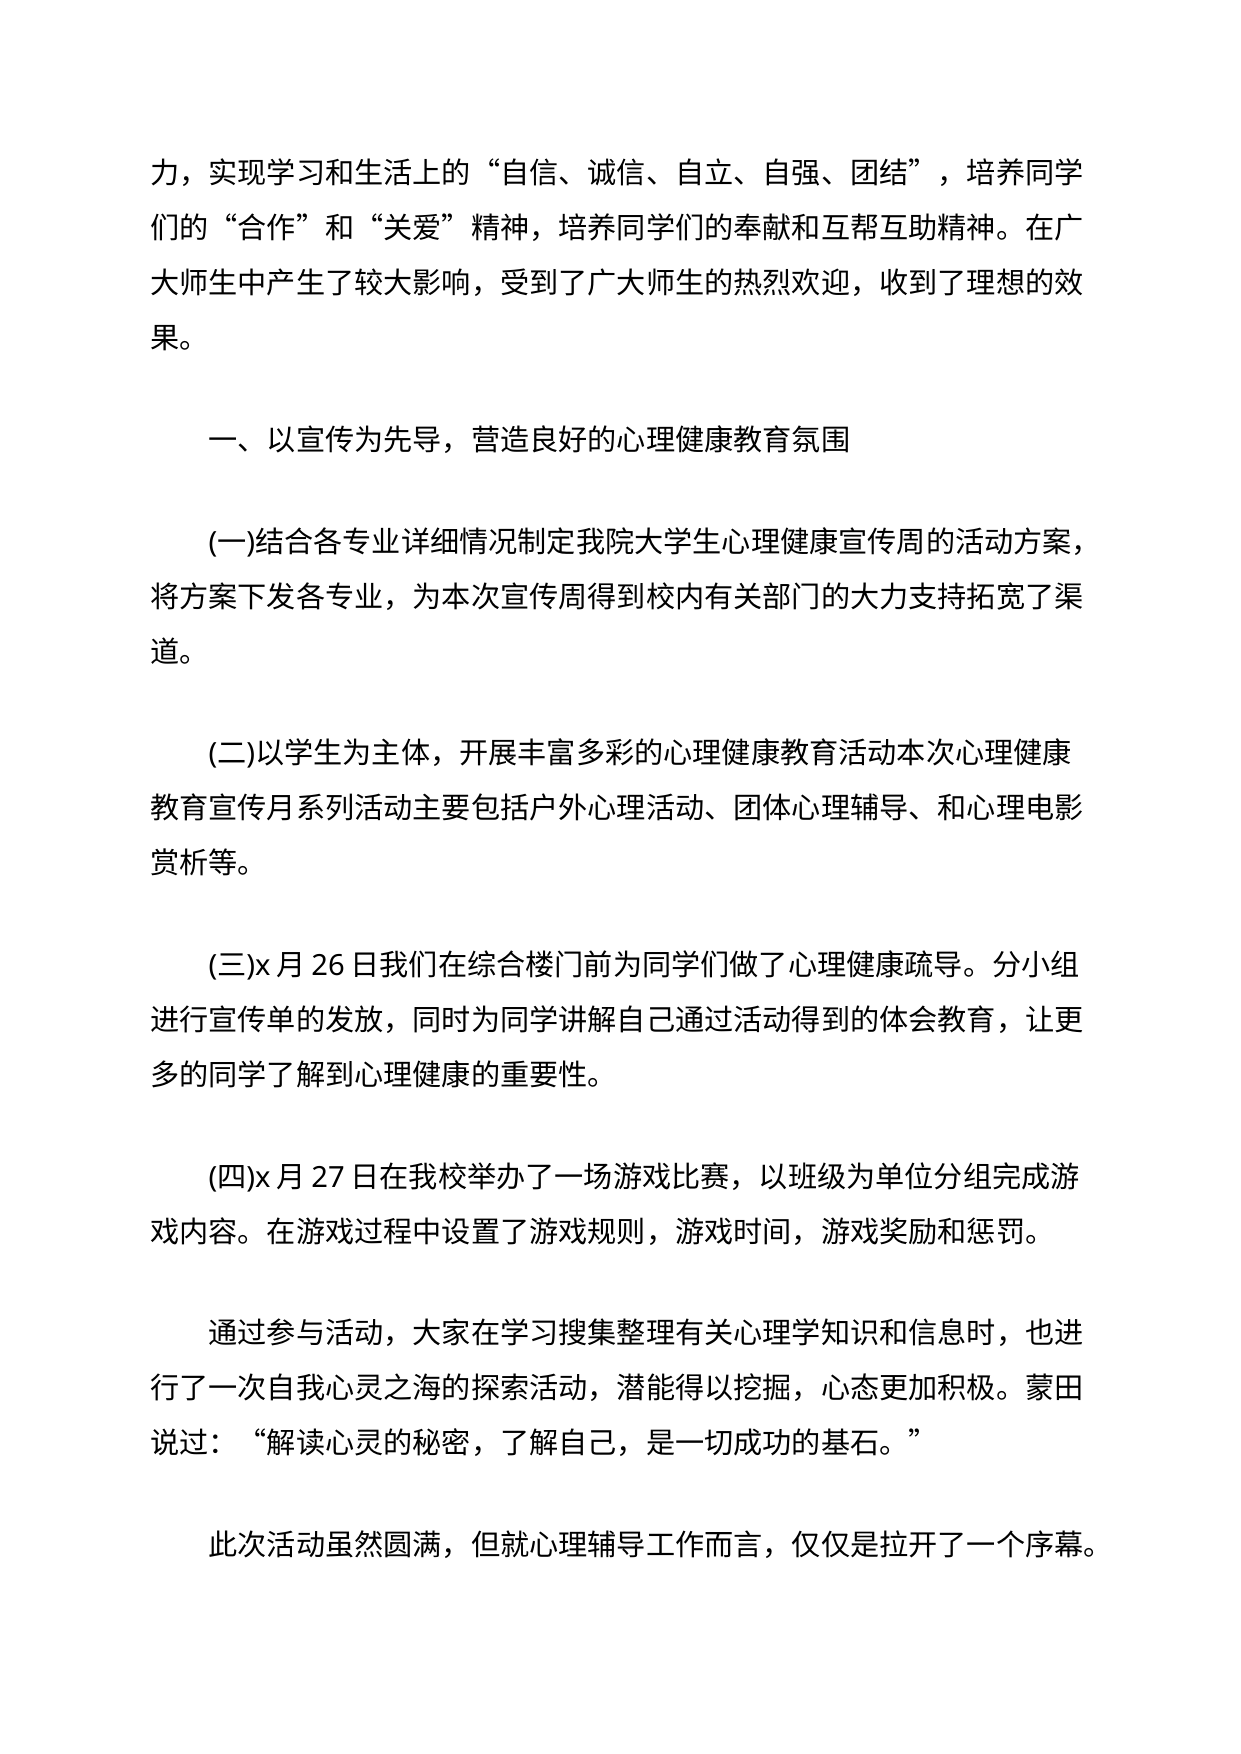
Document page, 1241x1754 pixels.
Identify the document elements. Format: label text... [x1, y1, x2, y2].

text 通过参与活动，大家在学习搜集整理有关心理学知识和信息时，也进行了一次自我心灵之海的探索活动，潜能得以挖掘，心态更加积极。蒙田说过：“解读心灵的秘密，了解自己，是一切成功的基石。” [150, 1310, 1090, 1462]
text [150, 150, 1090, 357]
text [150, 1522, 1090, 1564]
text 一、以宣传为先导，营造良好的心理健康教育氛围 [150, 416, 1090, 459]
text (四)x月27日在我校举办了一场游戏比赛，以班级为单位分组完成游戏内容。在游戏过程中设置了游戏规则，游戏时间，游戏奖励和惩罚。 [150, 1153, 1090, 1251]
text (三)x月26日我们在综合楼门前为同学们做了心理健康疏导。分小组进行宣传单的发放，同时为同学讲解自己通过活动得到的体会教育，让更多的同学了解到心理健康的重要性。 [150, 942, 1090, 1094]
text (一)结合各专业详细情况制定我院大学生心理健康宣传周的活动方案，将方案下发各专业，为本次宣传周得到校内有关部门的大力支持拓宽了渠道。 [150, 518, 1090, 670]
text (二)以学生为主体，开展丰富多彩的心理健康教育活动本次心理健康教育宣传月系列活动主要包括户外心理活动、团体心理辅导、和心理电影赏析等。 [150, 730, 1090, 882]
